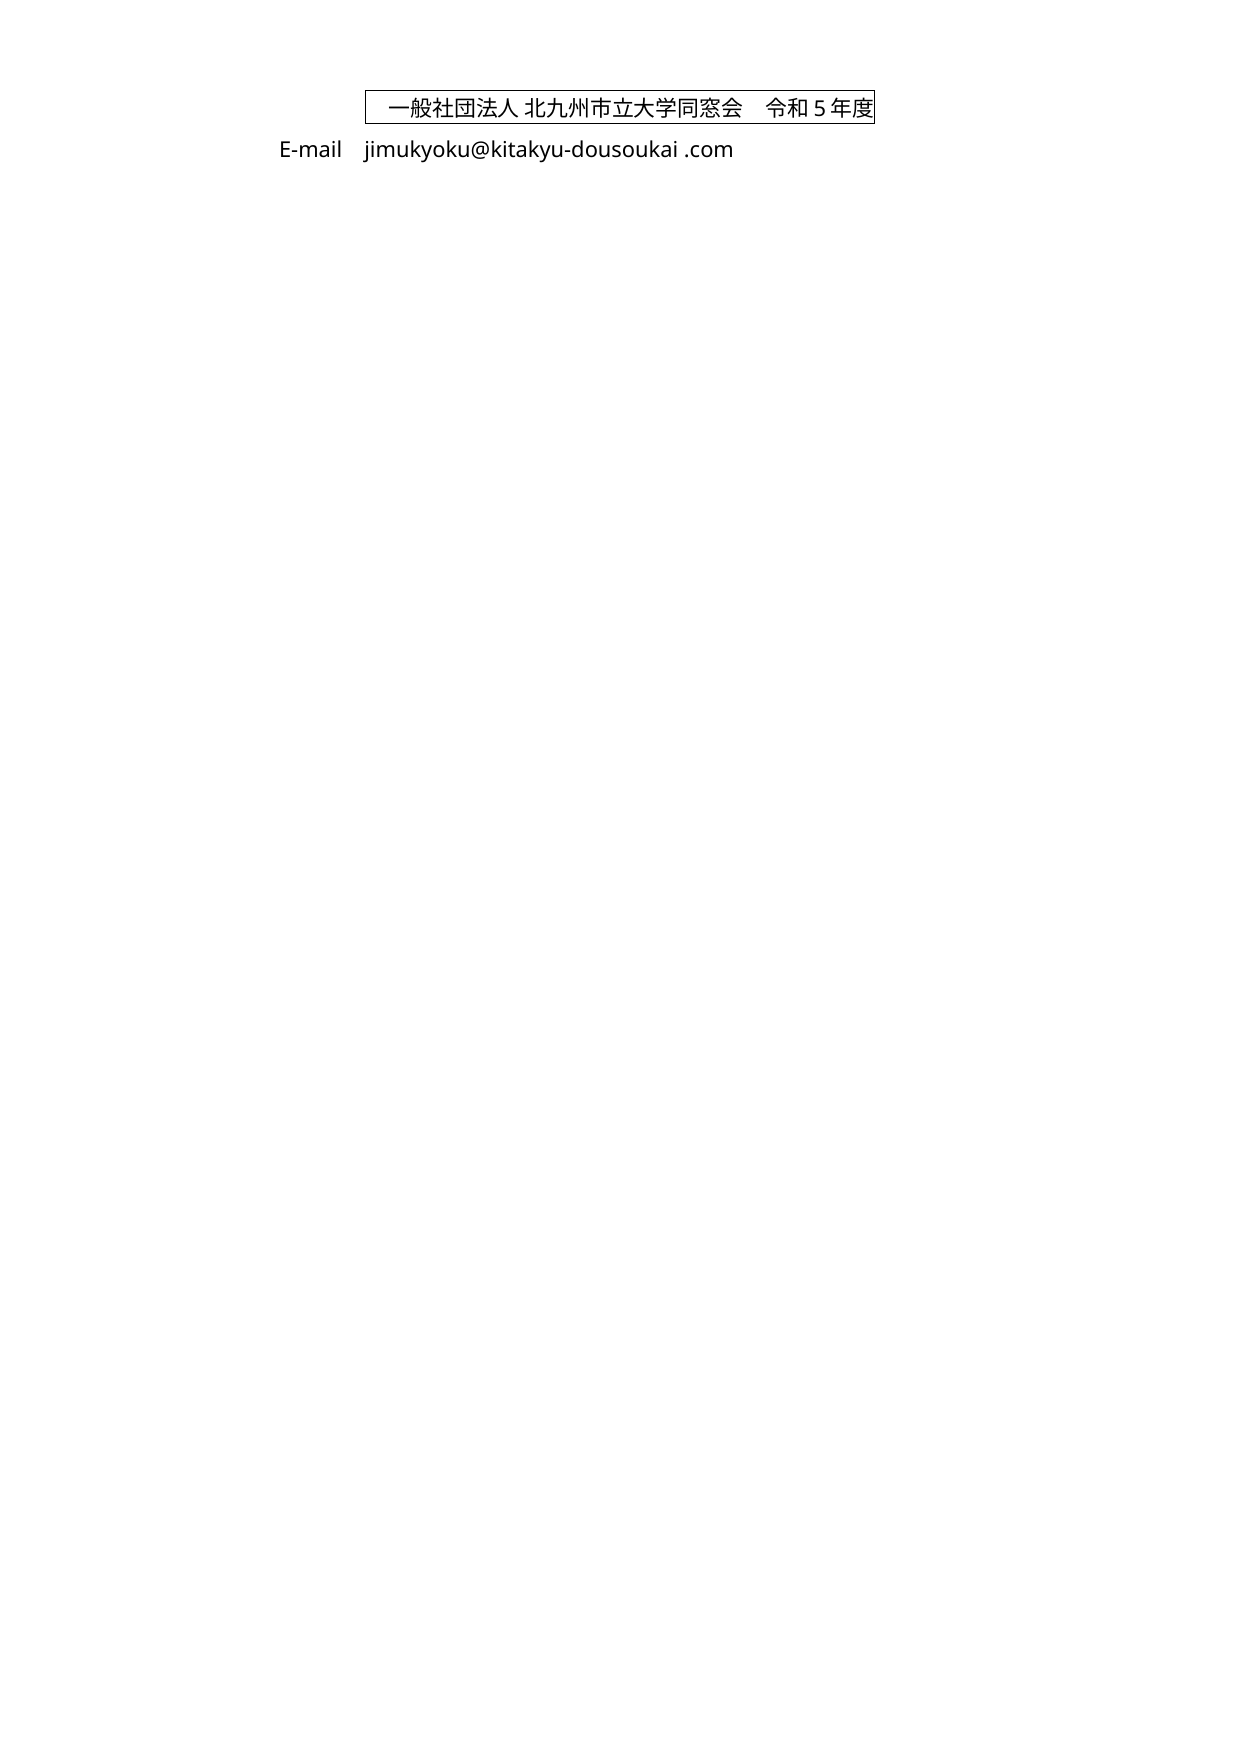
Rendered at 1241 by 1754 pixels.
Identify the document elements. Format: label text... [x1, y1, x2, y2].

text E-mail jimukyoku@kitakyu-dousoukai .com [148, 130, 1092, 167]
